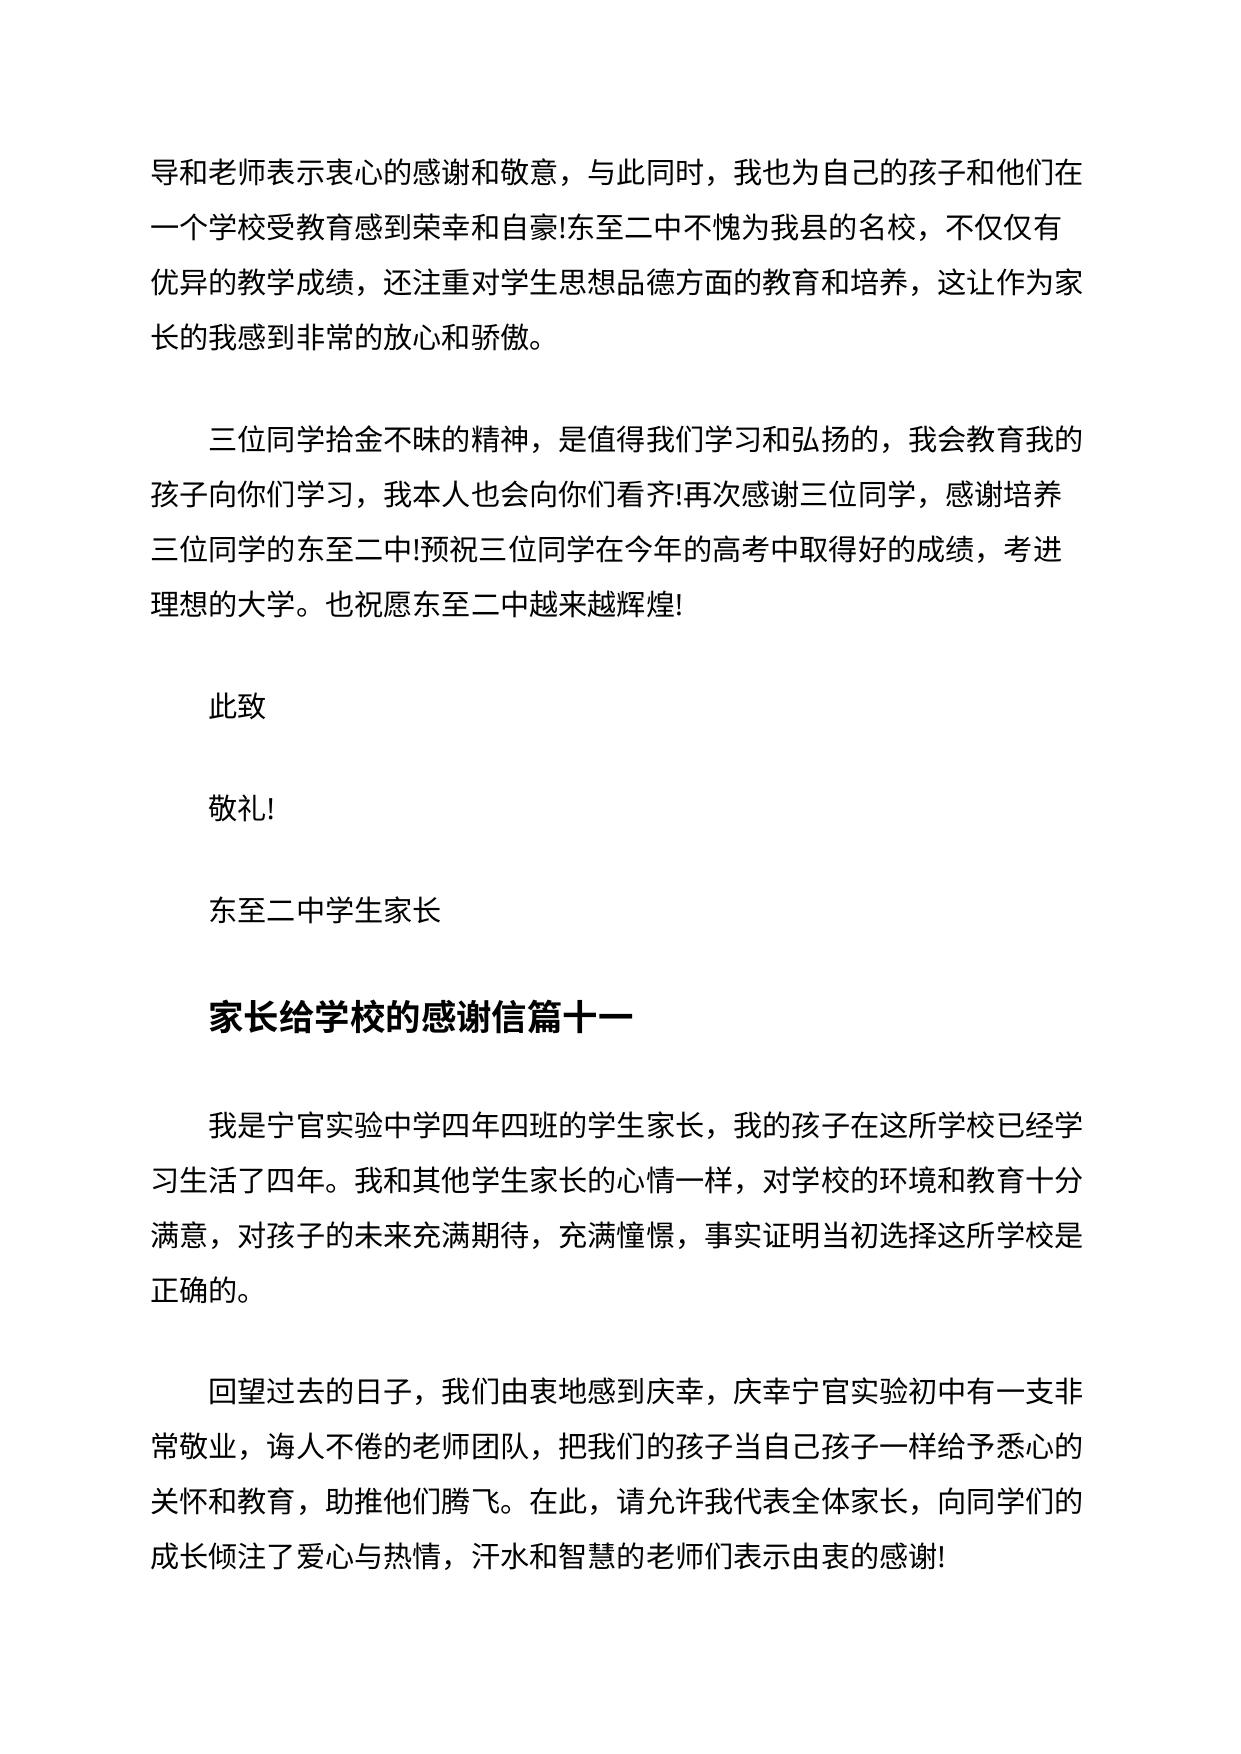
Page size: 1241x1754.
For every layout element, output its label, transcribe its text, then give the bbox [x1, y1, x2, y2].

text 回望过去的日子，我们由衷地感到庆幸，庆幸宁官实验初中有一支非常敬业，诲人不倦的老师团队，把我们的孩子当自己孩子一样给予悉心的关怀和教育，助推他们腾飞。在此，请允许我代表全体家长，向同学们的成长倾注了爱心与热情，汗水和智慧的老师们表示由衷的感谢! [150, 1369, 1090, 1576]
text 此致 [150, 683, 1090, 726]
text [150, 150, 1090, 357]
text 东至二中学生家长 [150, 887, 1090, 929]
text 我是宁官实验中学四年四班的学生家长，我的孩子在这所学校已经学习生活了四年。我和其他学生家长的心情一样，对学校的环境和教育十分满意，对孩子的未来充满期待，充满憧憬，事实证明当初选择这所学校是正确的。 [150, 1102, 1090, 1309]
text 敬礼! [150, 785, 1090, 828]
text 三位同学拾金不昧的精神，是值得我们学习和弘扬的，我会教育我的孩子向你们学习，我本人也会向你们看齐!再次感谢三位同学，感谢培养三位同学的东至二中!预祝三位同学在今年的高考中取得好的成绩，考进理想的大学。也祝愿东至二中越来越辉煌! [150, 417, 1090, 624]
text 家长给学校的感谢信篇十一 [150, 989, 1090, 1040]
